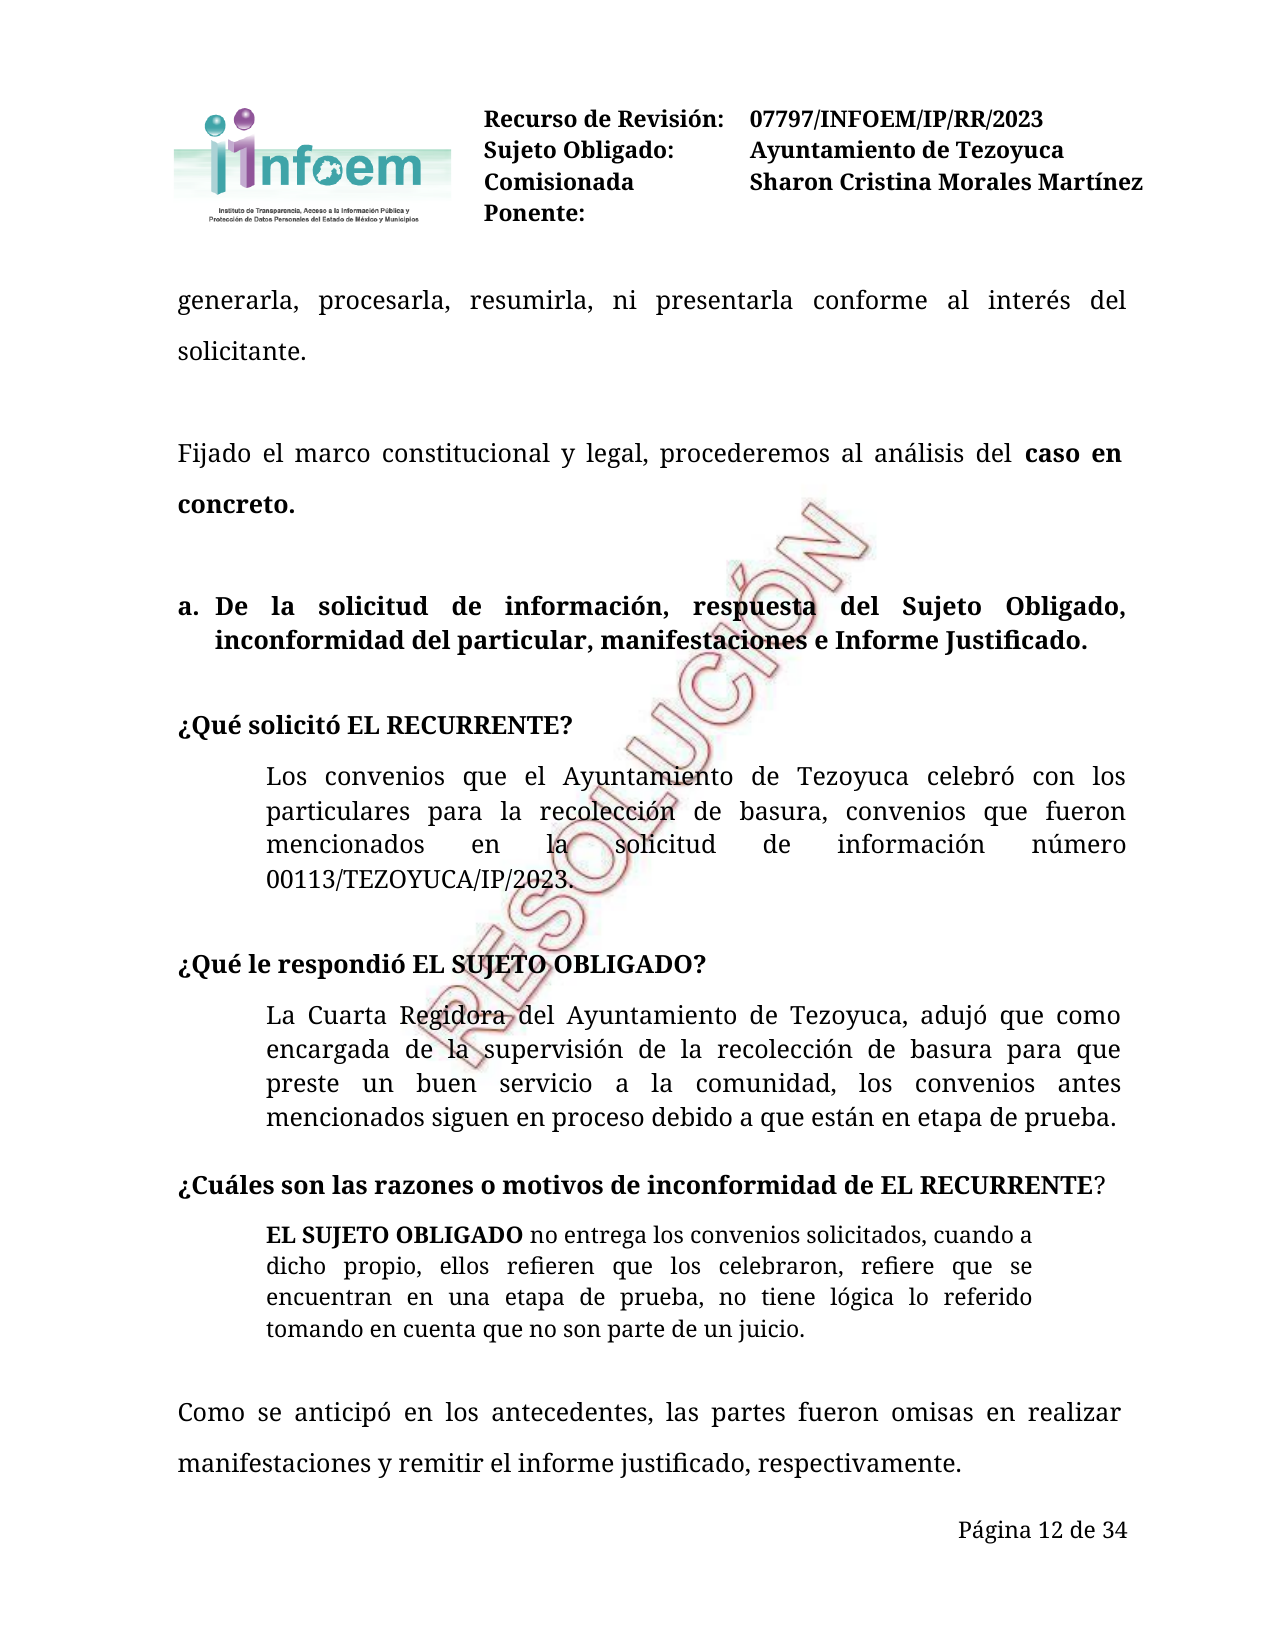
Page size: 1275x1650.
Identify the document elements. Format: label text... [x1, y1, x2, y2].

text EL SUJETO OBLIGADO no entrega los convenios solicitados, cuando a dicho propio, ellos refieren que los celebraron, refiere que se encuentran en una etapa de prueba, no tiene lógica lo referido tomando en cuenta que no son parte de un juicio. [266, 1219, 1034, 1344]
text Como se anticipó en los antecedentes, las partes fueron omisas en realizar manifestaciones y remitir el informe justificado, respectivamente. [177, 1395, 1122, 1480]
text ¿Qué solicitó EL RECURRENTE? [177, 708, 1122, 742]
list De la solicitud de información, respuesta del Sujeto Obligado, inconformidad del particular, manifestaciones e Informe Justificado. [177, 589, 1127, 657]
text De acuerdo con la Ley de Transparencia local, los Sujetos Obligados se encuentran constreñidos a entregar la información pública solicitada por los particulares que se encuentre en sus archivos o que obre en su posesión, privilegiando en todo momento el principio de máxima publicidad, sin generarla, procesarla, resumirla, ni presentarla conforme al interés del solicitante. [177, 283, 1127, 368]
text Fijado el marco constitucional y legal, procederemos al análisis del caso en concreto. [177, 436, 1122, 521]
text ¿Cuáles son las razones o motivos de inconformidad de EL RECURRENTE? [177, 1168, 1122, 1202]
picture [76, 85, 1202, 1586]
text La Cuarta Regidora del Ayuntamiento de Tezoyuca, adujó que como encargada de la supervisión de la recolección de basura para que preste un buen servicio a la comunidad, los convenios antes mencionados siguen en proceso debido a que están en etapa de prueba. [266, 997, 1122, 1134]
text Los convenios que el Ayuntamiento de Tezoyuca celebró con los particulares para la recolección de basura, convenios que fueron mencionados en la solicitud de información número 00113/TEZOYUCA/IP/2023. [266, 759, 1127, 895]
text ¿Qué le respondió EL SUJETO OBLIGADO? [177, 946, 1127, 980]
